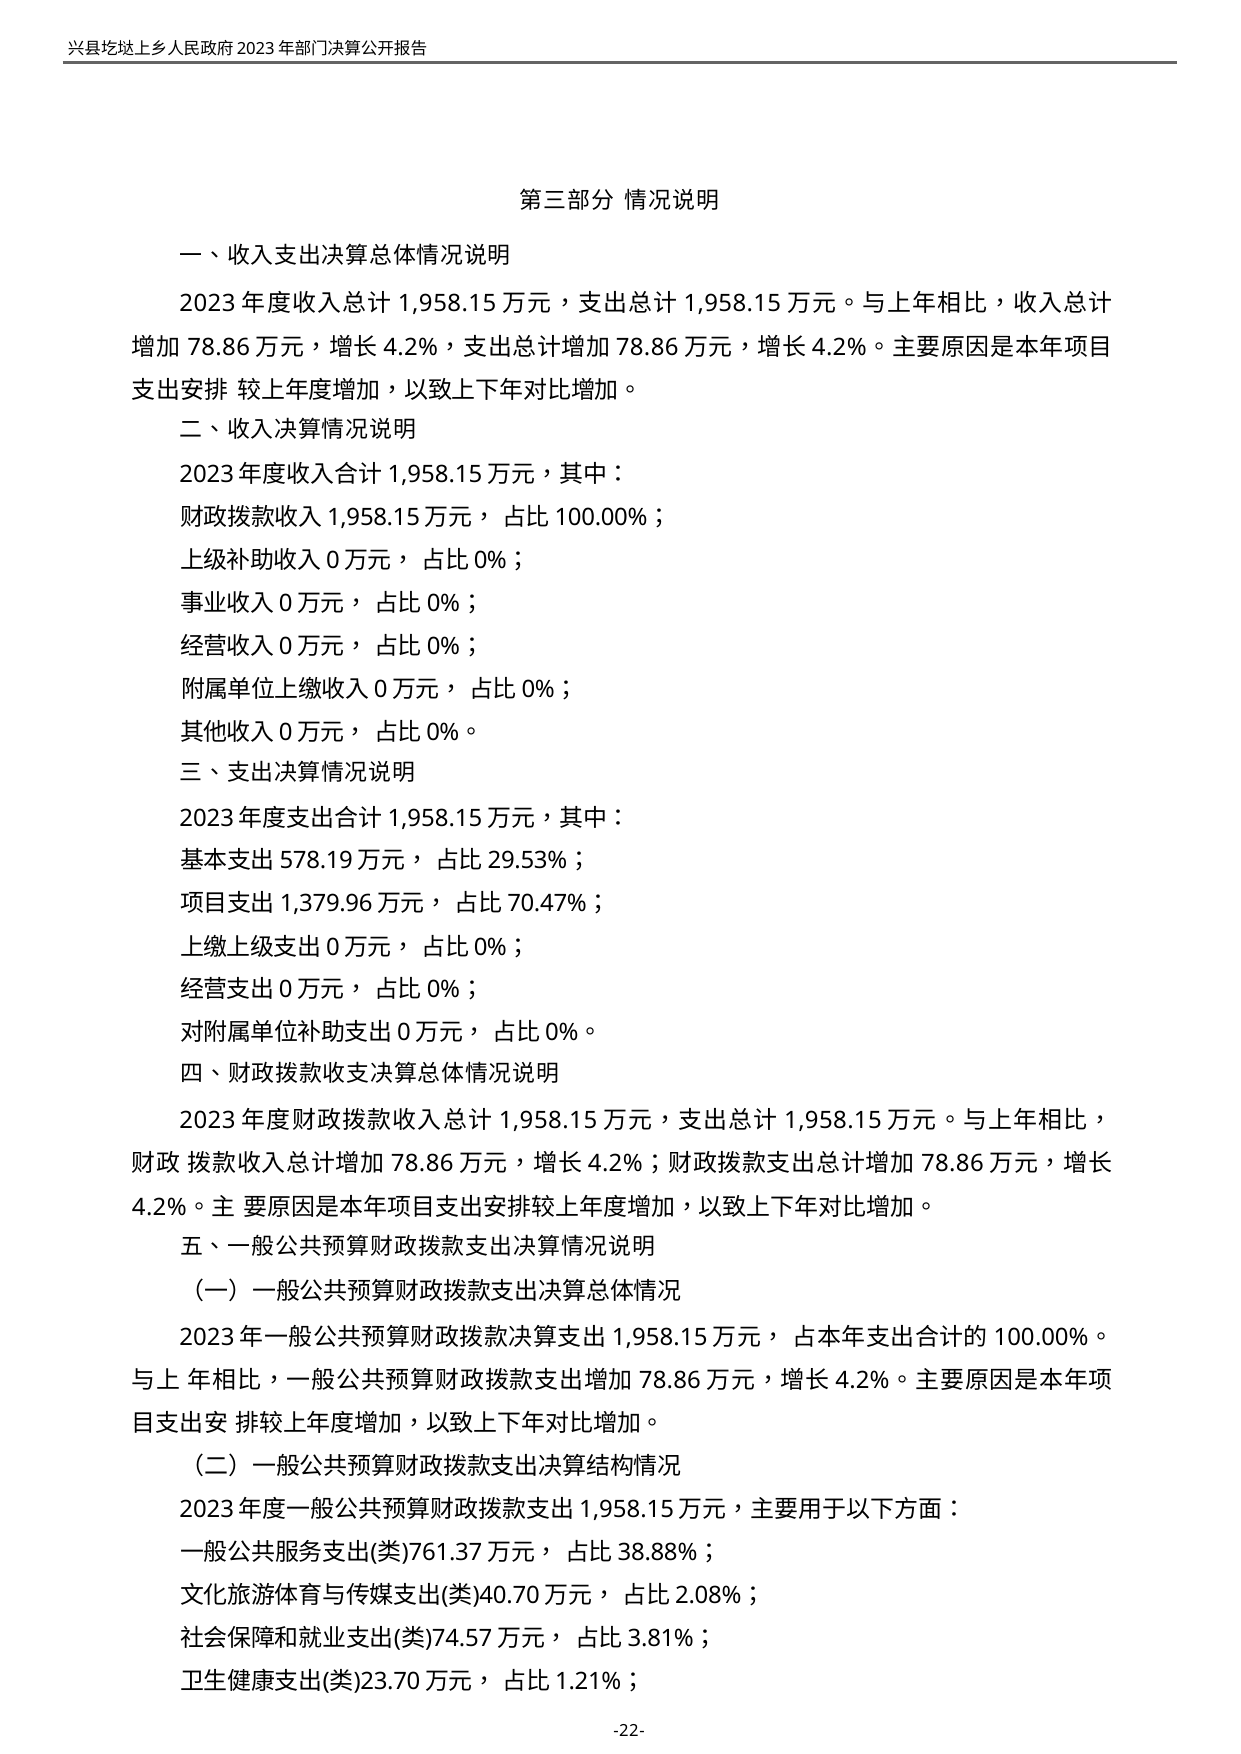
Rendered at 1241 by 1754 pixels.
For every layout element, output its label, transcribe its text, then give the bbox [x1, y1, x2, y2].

text 对附属单位补助支出0万元， 占比0%。 [180, 1017, 1178, 1047]
text 四、财政拨款收支决算总体情况说明 [180, 1060, 1178, 1084]
text 经营支出0万元， 占比0%； [180, 974, 1178, 1004]
text 一般公共服务支出(类)761.37万元， 占比38.88%； [180, 1536, 1178, 1566]
text 上级补助收入0万元， 占比0%； [180, 545, 1178, 575]
text 卫生健康支出(类)23.70万元， 占比1.21%； [180, 1666, 1178, 1696]
text 上缴上级支出0万元， 占比0%； [180, 931, 1178, 961]
text 2023年度收入合计1,958.15万元，其中： [179, 458, 1178, 488]
text 五、一般公共预算财政拨款支出决算情况说明 [180, 1233, 1178, 1257]
text 2023年度支出合计1,958.15万元，其中： [179, 802, 1178, 832]
text 项目支出1,379.96万元， 占比70.47%； [180, 888, 1178, 918]
text 2023年度收入总计1,958.15万元，支出总计1,958.15万元。与上年相比，收入总计增加 78.86万元，增长4.2%，支出总计增加78.86万元，增长4.2%。主要原因是本年项目支出安排 较上年度增加，以致上下年对比增加。 [131, 286, 1113, 405]
text 一、收入支出决算总体情况说明 [179, 243, 1178, 267]
text 三、支出决算情况说明 [179, 759, 1178, 783]
text 附属单位上缴收入0万元， 占比0%； [181, 674, 1178, 704]
text 社会保障和就业支出(类)74.57万元， 占比3.81%； [180, 1623, 1178, 1653]
text 2023年度一般公共预算财政拨款支出1,958.15万元，主要用于以下方面： [179, 1493, 1178, 1523]
text 事业收入0万元， 占比0%； [180, 588, 1178, 617]
text 其他收入0万元， 占比0%。 [180, 717, 1178, 747]
text （二）一般公共预算财政拨款支出决算结构情况 [181, 1451, 1178, 1481]
text 财政拨款收入1,958.15万元， 占比100.00%； [180, 501, 1178, 531]
text 2023年一般公共预算财政拨款决算支出1,958.15万元， 占本年支出合计的100.00%。与上 年相比，一般公共预算财政拨款支出增加78.86万元，增长4.2%。主要原因是本年项目支出安 排较上年度增加，以致上下年对比增加。 [131, 1319, 1113, 1439]
text 第三部分 情况说明 [519, 188, 1178, 211]
text 基本支出578.19万元， 占比29.53%； [180, 845, 1178, 875]
text （一）一般公共预算财政拨款支出决算总体情况 [181, 1275, 1178, 1305]
text 2023年度财政拨款收入总计1,958.15万元，支出总计1,958.15万元。与上年相比，财政 拨款收入总计增加78.86万元，增长4.2%；财政拨款支出总计增加78.86万元，增长4.2%。主 要原因是本年项目支出安排较上年度增加，以致上下年对比增加。 [132, 1102, 1113, 1222]
text 经营收入0万元， 占比0%； [180, 630, 1178, 660]
text 二、收入决算情况说明 [179, 416, 1178, 440]
text 文化旅游体育与传媒支出(类)40.70万元， 占比2.08%； [180, 1580, 1178, 1610]
